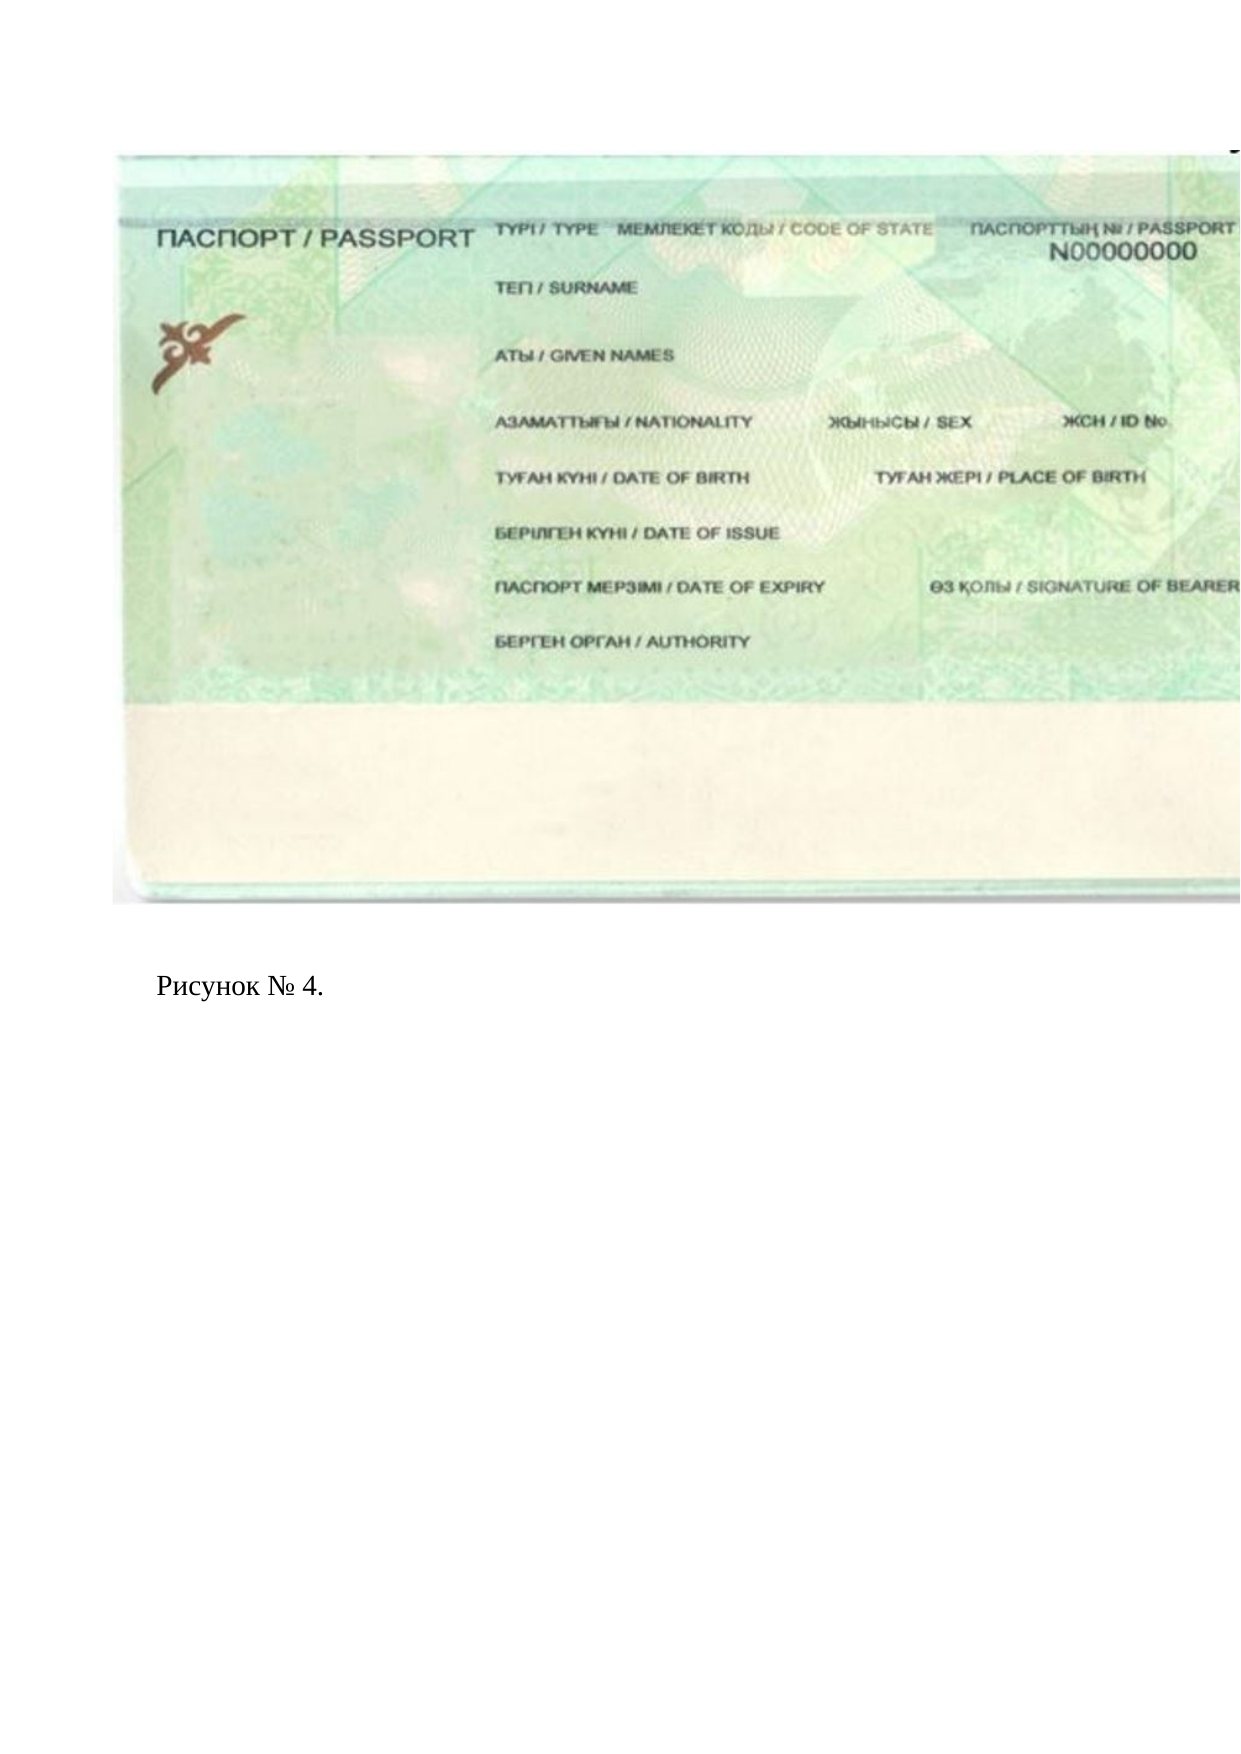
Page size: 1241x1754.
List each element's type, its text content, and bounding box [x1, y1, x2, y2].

picture [112, 150, 1241, 905]
text Рисунок № 4. [112, 968, 1128, 1002]
